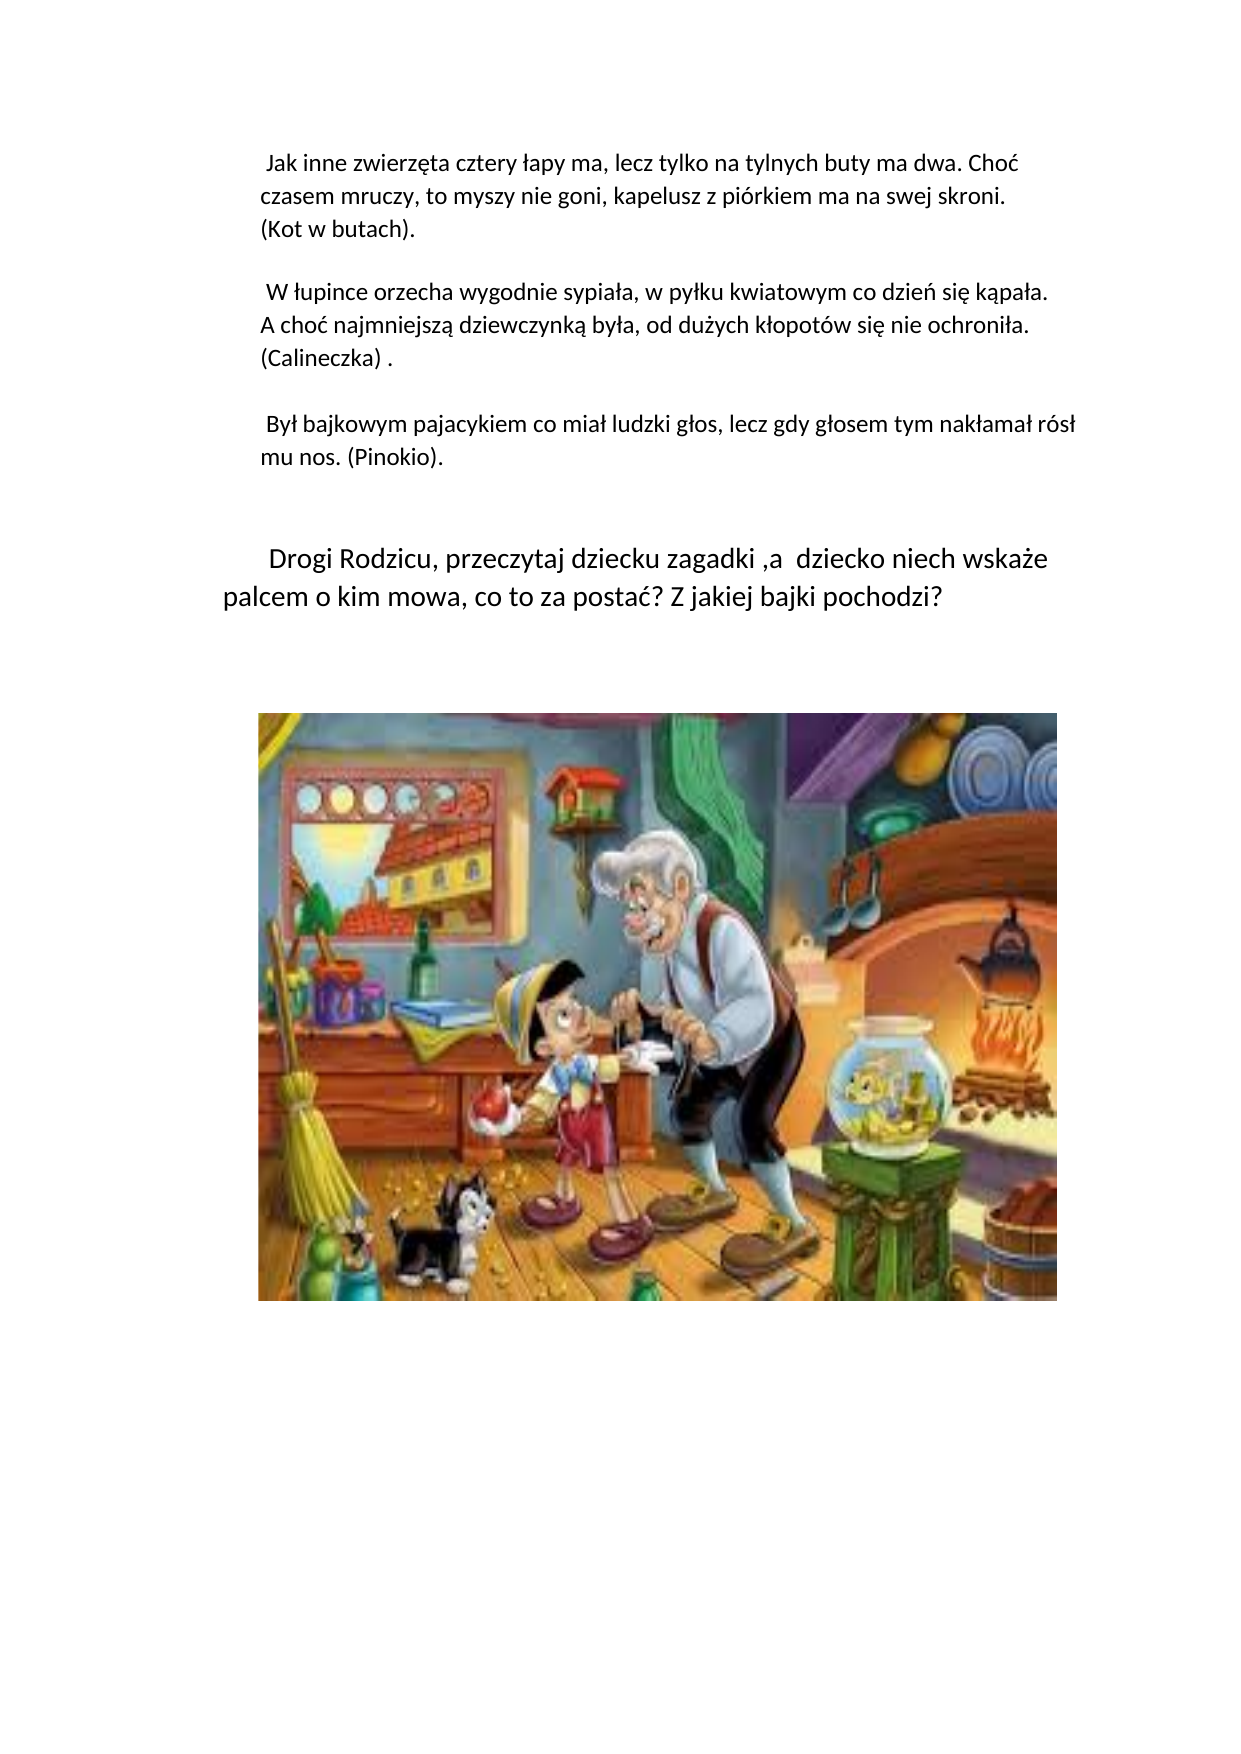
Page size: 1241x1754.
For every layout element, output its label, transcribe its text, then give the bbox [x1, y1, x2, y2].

list Drogi Rodzicu, przeczytaj dziecku zagadki ,a dziecko niech wskaże palcem o kim mowa, co to za postać? Z jakiej bajki pochodzi? [223, 540, 1093, 614]
list W łupince orzecha wygodnie sypiała, w pyłku kwiatowym co dzień się kąpała. A choć najmniejszą dziewczynką była, od dużych kłopotów się nie ochroniła. (Calineczka) . [260, 277, 1093, 373]
list Był bajkowym pajacykiem co miał ludzki głos, lecz gdy głosem tym nakłamał rósł mu nos. (Pinokio). [260, 408, 1093, 472]
picture [258, 713, 1057, 1301]
list Jak inne zwierzęta cztery łapy ma, lecz tylko na tylnych buty ma dwa. Choć czasem mruczy, to myszy nie goni, kapelusz z piórkiem ma na swej skroni. (Kot w butach). [260, 148, 1093, 244]
